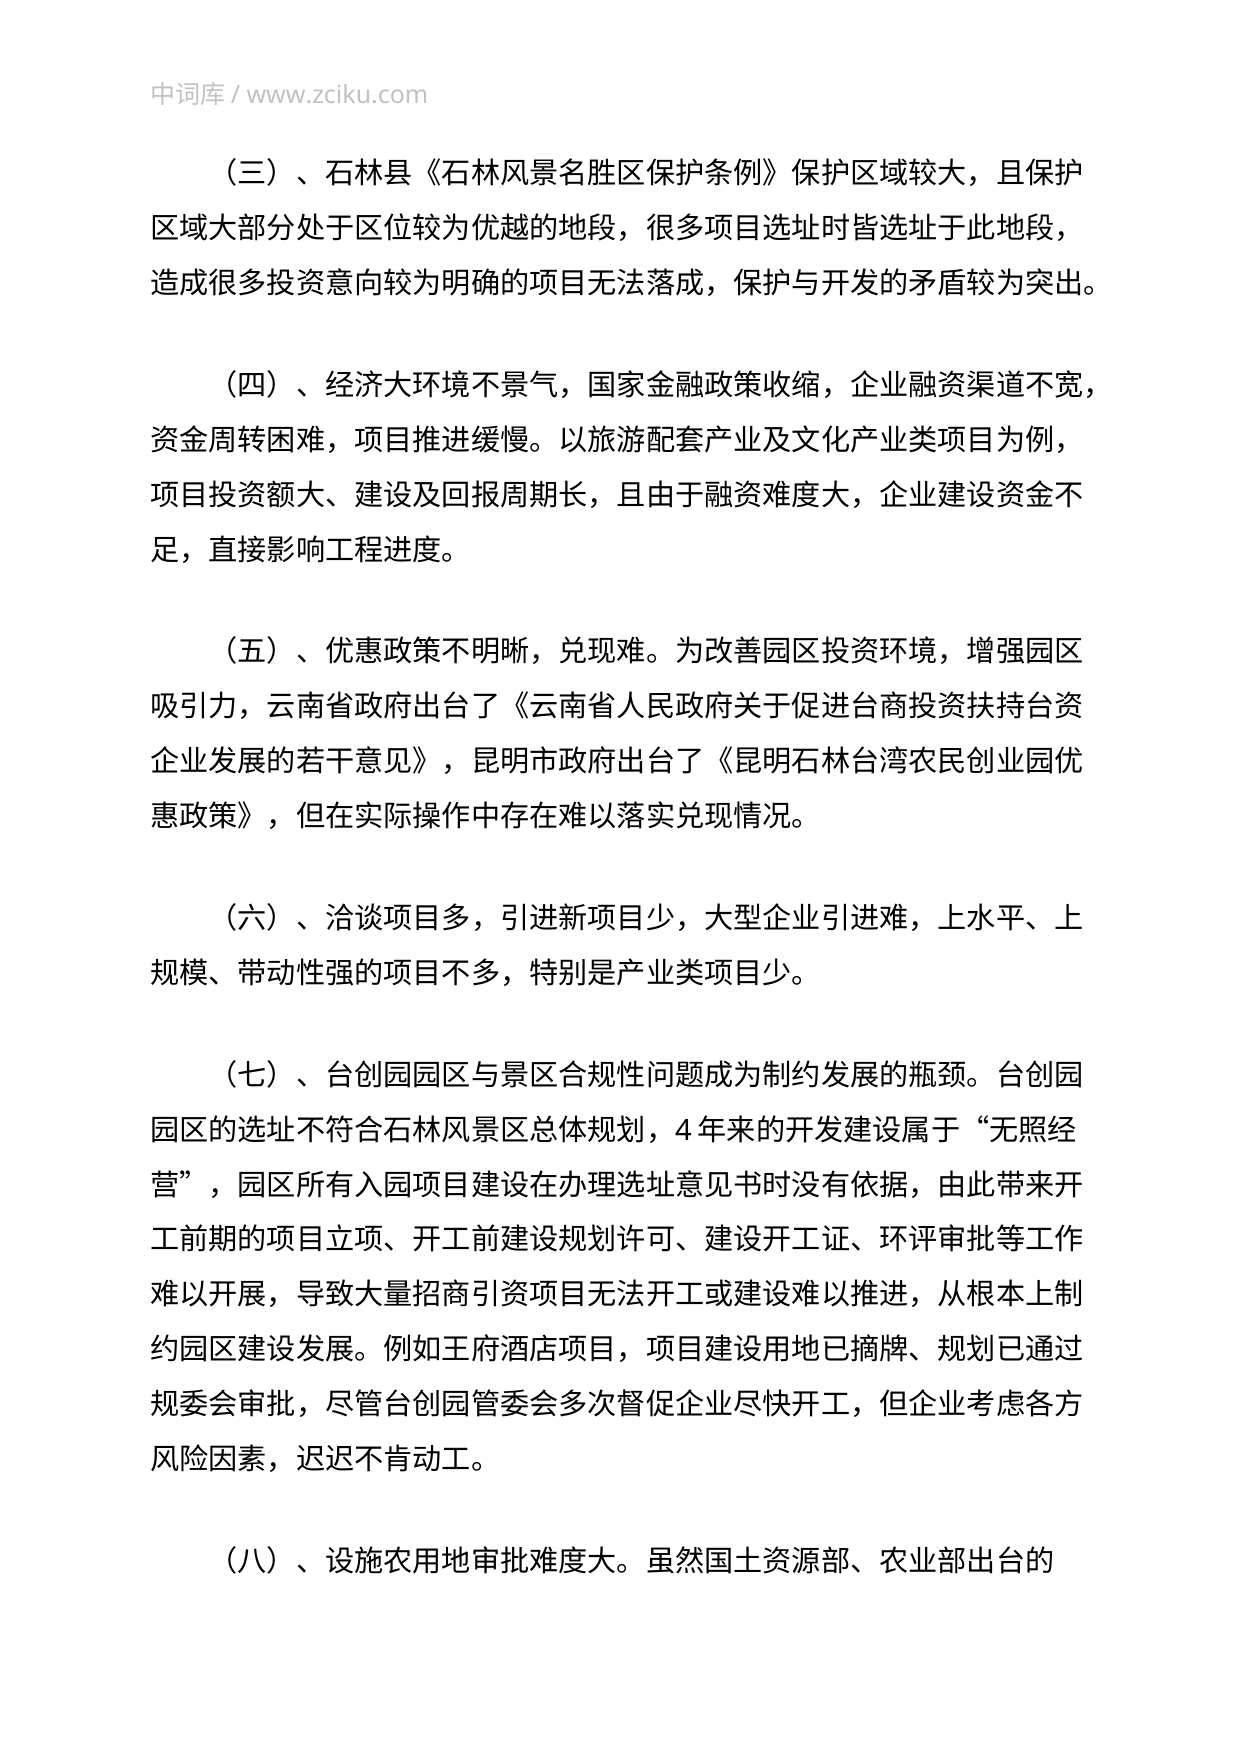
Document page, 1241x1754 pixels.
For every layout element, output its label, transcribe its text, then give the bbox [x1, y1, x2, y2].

text （三）、石林县《石林风景名胜区保护条例》保护区域较大，且保护区域大部分处于区位较为优越的地段，很多项目选址时皆选址于此地段，造成很多投资意向较为明确的项目无法落成，保护与开发的矛盾较为突出。 [150, 150, 1090, 302]
text （五）、优惠政策不明晰，兑现难。为改善园区投资环境，增强园区吸引力，云南省政府出台了《云南省人民政府关于促进台商投资扶持台资企业发展的若干意见》，昆明市政府出台了《昆明石林台湾农民创业园优惠政策》，但在实际操作中存在难以落实兑现情况。 [150, 628, 1090, 835]
text （四）、经济大环境不景气，国家金融政策收缩，企业融资渠道不宽，资金周转困难，项目推进缓慢。以旅游配套产业及文化产业类项目为例，项目投资额大、建设及回报周期长，且由于融资难度大，企业建设资金不足，直接影响工程进度。 [150, 362, 1090, 568]
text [150, 1537, 1090, 1579]
text （七）、台创园园区与景区合规性问题成为制约发展的瓶颈。台创园园区的选址不符合石林风景区总体规划，4年来的开发建设属于“无照经营”，园区所有入园项目建设在办理选址意见书时没有依据，由此带来开工前期的项目立项、开工前建设规划许可、建设开工证、环评审批等工作难以开展，导致大量招商引资项目无法开工或建设难以推进，从根本上制约园区建设发展。例如王府酒店项目，项目建设用地已摘牌、规划已通过规委会审批，尽管台创园管委会多次督促企业尽快开工，但企业考虑各方风险因素，迟迟不肯动工。 [150, 1051, 1090, 1478]
text （六）、洽谈项目多，引进新项目少，大型企业引进难，上水平、上规模、带动性强的项目不多，特别是产业类项目少。 [150, 894, 1090, 992]
